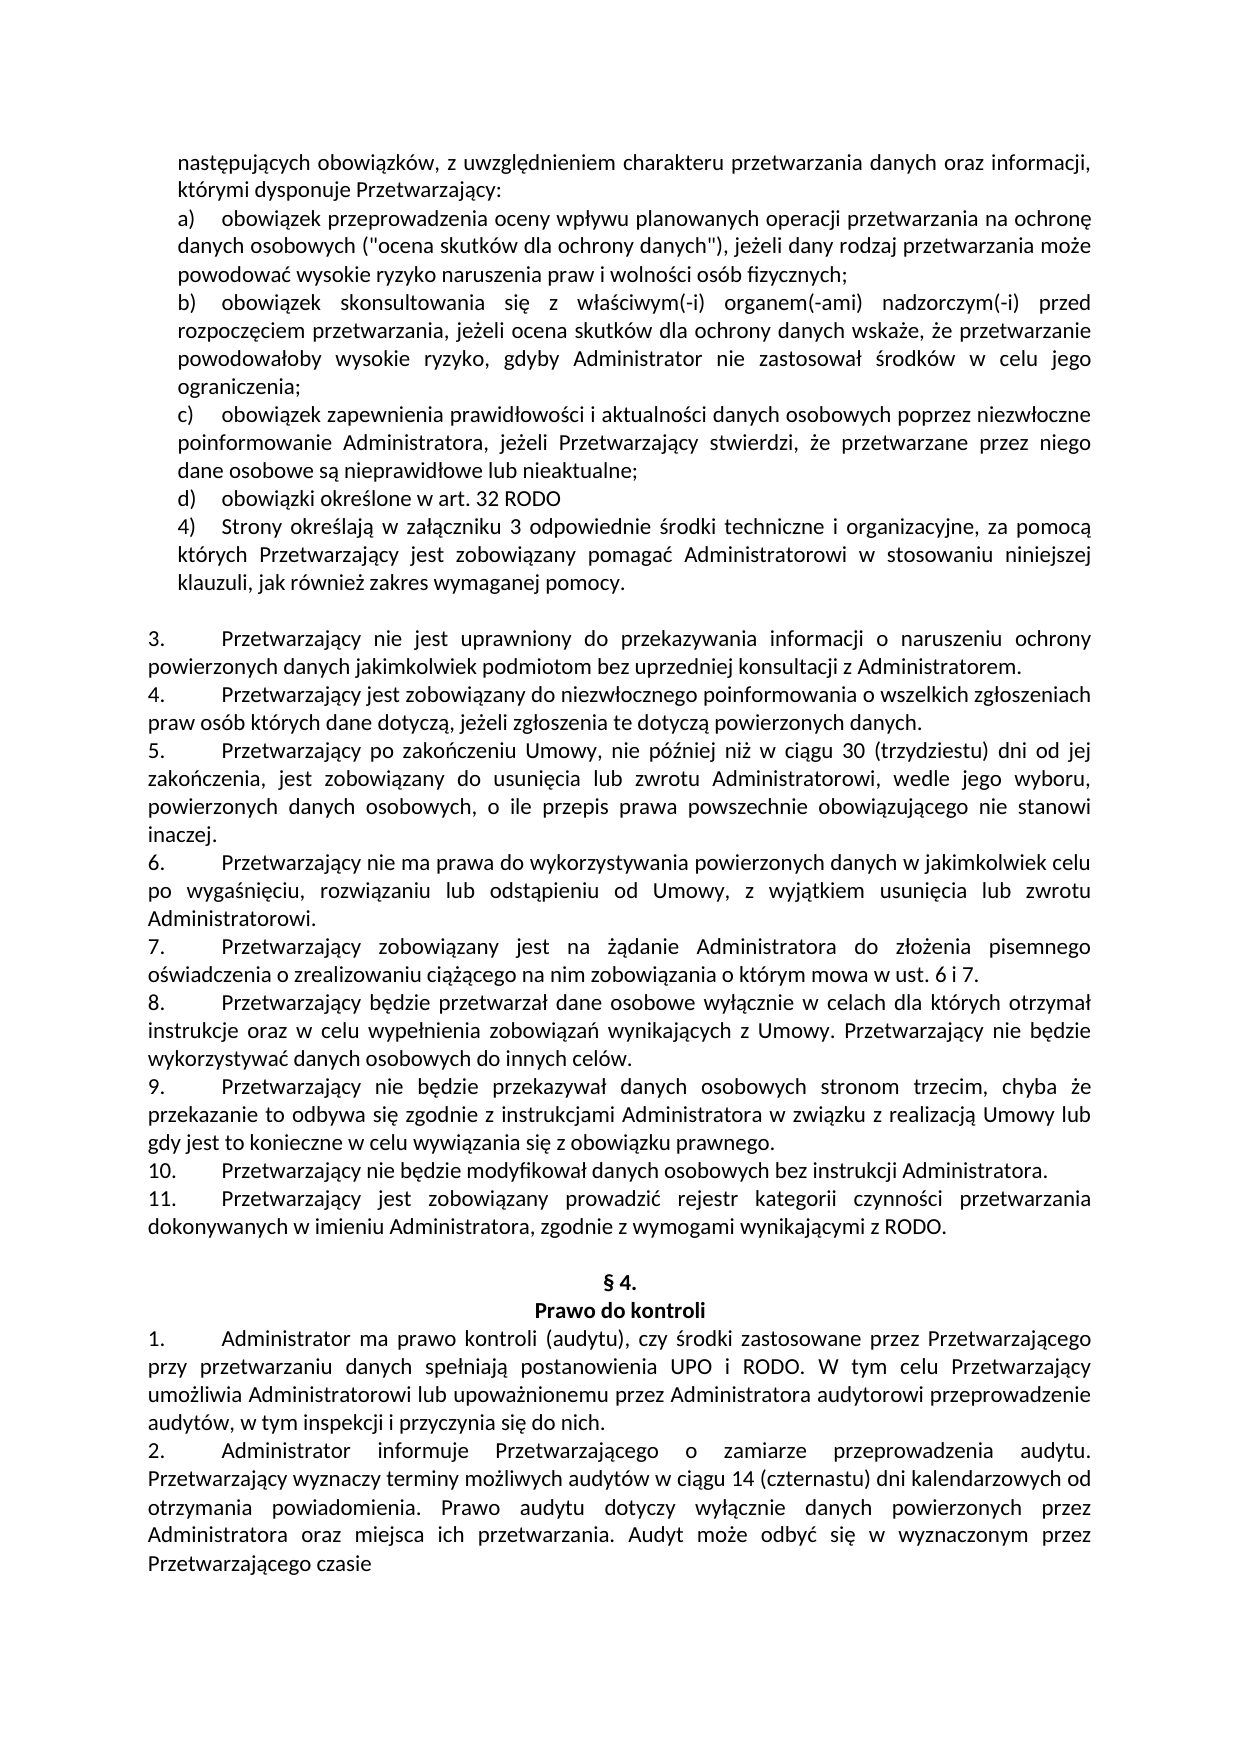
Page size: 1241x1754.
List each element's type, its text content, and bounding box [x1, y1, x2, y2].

text § 4. [148, 1268, 1093, 1296]
text 3. Przetwarzający nie jest uprawniony do przekazywania informacji o naruszeniu ochrony powierzonych danych jakimkolwiek podmiotom bez uprzedniej konsultacji z Administratorem. [148, 624, 1093, 680]
text b) obowiązek skonsultowania się z właściwym(-i) organem(-ami) nadzorczym(-i) przed rozpoczęciem przetwarzania, jeżeli ocena skutków dla ochrony danych wskaże, że przetwarzanie powodowałoby wysokie ryzyko, gdyby Administrator nie zastosował środków w celu jego ograniczenia; [177, 288, 1093, 400]
text 8. Przetwarzający będzie przetwarzał dane osobowe wyłącznie w celach dla których otrzymał instrukcje oraz w celu wypełnienia zobowiązań wynikających z Umowy. Przetwarzający nie będzie wykorzystywać danych osobowych do innych celów. [148, 988, 1093, 1072]
text 5. Przetwarzający po zakończeniu Umowy, nie później niż w ciągu 30 (trzydziestu) dni od jej zakończenia, jest zobowiązany do usunięcia lub zwrotu Administratorowi, wedle jego wyboru, powierzonych danych osobowych, o ile przepis prawa powszechnie obowiązującego nie stanowi inaczej. [148, 736, 1093, 848]
text 1. Administrator ma prawo kontroli (audytu), czy środki zastosowane przez Przetwarzającego przy przetwarzaniu danych spełniają postanowienia UPO i RODO. W tym celu Przetwarzający umożliwia Administratorowi lub upoważnionemu przez Administratora audytorowi przeprowadzenie audytów, w tym inspekcji i przyczynia się do nich. [148, 1324, 1093, 1437]
text 7. Przetwarzający zobowiązany jest na żądanie Administratora do złożenia pisemnego oświadczenia o zrealizowaniu ciążącego na nim zobowiązania o którym mowa w ust. 6 i 7. [148, 932, 1093, 988]
text 6. Przetwarzający nie ma prawa do wykorzystywania powierzonych danych w jakimkolwiek celu po wygaśnięciu, rozwiązaniu lub odstąpieniu od Umowy, z wyjątkiem usunięcia lub zwrotu Administratorowi. [148, 848, 1093, 932]
text c) obowiązek zapewnienia prawidłowości i aktualności danych osobowych poprzez niezwłoczne poinformowanie Administratora, jeżeli Przetwarzający stwierdzi, że przetwarzane przez niego dane osobowe są nieprawidłowe lub nieaktualne; [177, 400, 1093, 484]
text 4. Przetwarzający jest zobowiązany do niezwłocznego poinformowania o wszelkich zgłoszeniach praw osób których dane dotyczą, jeżeli zgłoszenia te dotyczą powierzonych danych. [148, 680, 1093, 736]
text 2. Administrator informuje Przetwarzającego o zamiarze przeprowadzenia audytu. Przetwarzający wyznaczy terminy możliwych audytów w ciągu 14 (czternastu) dni kalendarzowych od otrzymania powiadomienia. Prawo audytu dotyczy wyłącznie danych powierzonych przez Administratora oraz miejsca ich przetwarzania. Audyt może odbyć się w wyznaczonym przez Przetwarzającego czasie [148, 1437, 1093, 1577]
text Prawo do kontroli [148, 1296, 1093, 1324]
text a) obowiązek przeprowadzenia oceny wpływu planowanych operacji przetwarzania na ochronę danych osobowych ("ocena skutków dla ochrony danych"), jeżeli dany rodzaj przetwarzania może powodować wysokie ryzyko naruszenia praw i wolności osób fizycznych; [177, 204, 1093, 288]
text 11. Przetwarzający jest zobowiązany prowadzić rejestr kategorii czynności przetwarzania dokonywanych w imieniu Administratora, zgodnie z wymogami wynikającymi z RODO. [148, 1184, 1093, 1240]
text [177, 148, 1093, 204]
text 9. Przetwarzający nie będzie przekazywał danych osobowych stronom trzecim, chyba że przekazanie to odbywa się zgodnie z instrukcjami Administratora w związku z realizacją Umowy lub gdy jest to konieczne w celu wywiązania się z obowiązku prawnego. [148, 1072, 1093, 1156]
text 4) Strony określają w załączniku 3 odpowiednie środki techniczne i organizacyjne, za pomocą których Przetwarzający jest zobowiązany pomagać Administratorowi w stosowaniu niniejszej klauzuli, jak również zakres wymaganej pomocy. [177, 512, 1093, 596]
text d) obowiązki określone w art. 32 RODO [177, 484, 1093, 512]
text 10. Przetwarzający nie będzie modyfikował danych osobowych bez instrukcji Administratora. [148, 1156, 1093, 1184]
